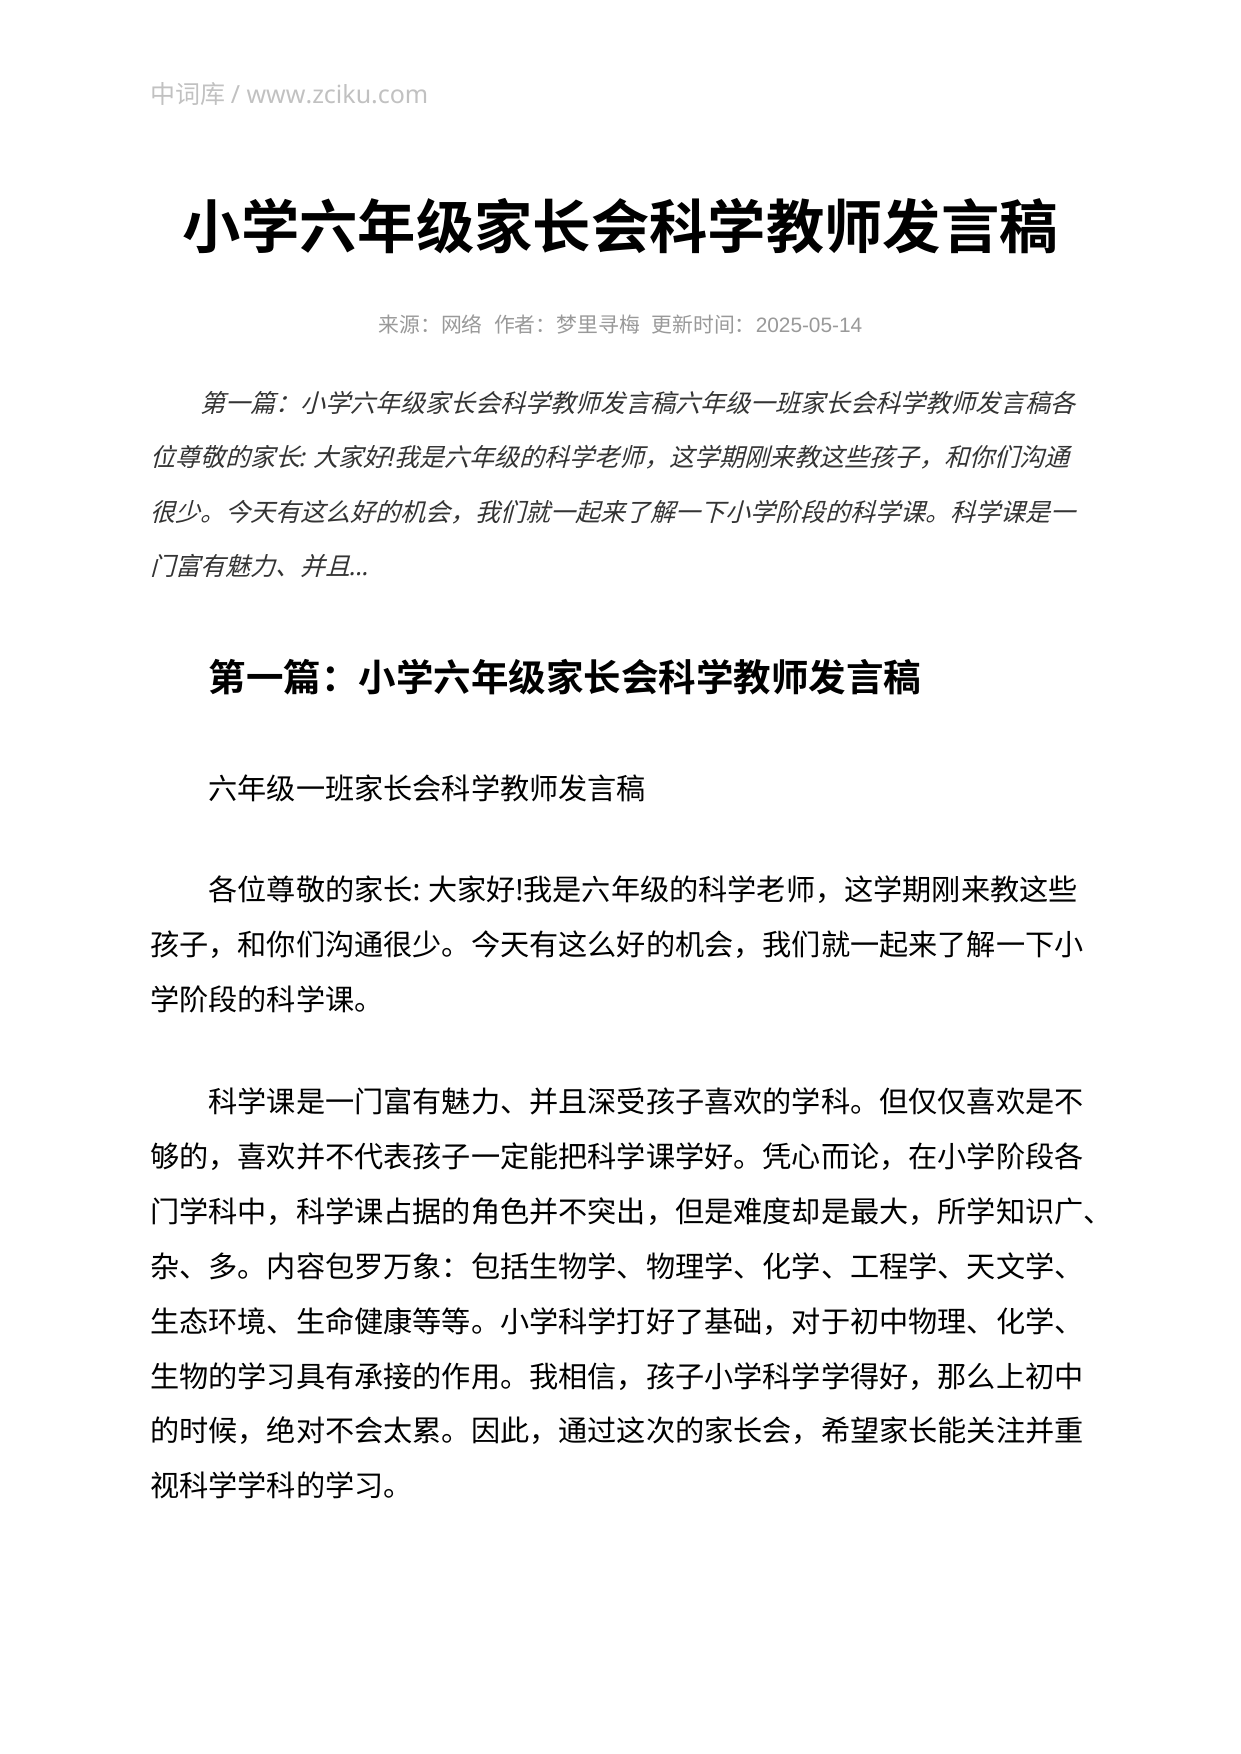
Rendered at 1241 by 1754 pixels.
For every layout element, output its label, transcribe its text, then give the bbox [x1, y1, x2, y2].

text 第一篇：小学六年级家长会科学教师发言稿六年级一班家长会科学教师发言稿各位尊敬的家长: 大家好!我是六年级的科学老师，这学期刚来教这些孩子，和你们沟通很少。今天有这么好的机会，我们就一起来了解一下小学阶段的科学课。科学课是一门富有魅力、并且... [150, 383, 1090, 583]
text 第一篇：小学六年级家长会科学教师发言稿 [150, 648, 1090, 702]
text 科学课是一门富有魅力、并且深受孩子喜欢的学科。但仅仅喜欢是不够的，喜欢并不代表孩子一定能把科学课学好。凭心而论，在小学阶段各门学科中，科学课占据的角色并不突出，但是难度却是最大，所学知识广、杂、多。内容包罗万象：包括生物学、物理学、化学、工程学、天文学、生态环境、生命健康等等。小学科学打好了基础，对于初中物理、化学、生物的学习具有承接的作用。我相信，孩子小学科学学得好，那么上初中的时候，绝对不会太累。因此，通过这次的家长会，希望家长能关注并重视科学学科的学习。 [150, 1079, 1090, 1505]
subtitle 小学六年级家长会科学教师发言稿 [150, 181, 1090, 266]
text 六年级一班家长会科学教师发言稿 [150, 765, 1090, 807]
text 各位尊敬的家长: 大家好!我是六年级的科学老师，这学期刚来教这些孩子，和你们沟通很少。今天有这么好的机会，我们就一起来了解一下小学阶段的科学课。 [150, 867, 1090, 1019]
text 来源：网络 作者：梦里寻梅 更新时间：2025-05-14 [150, 313, 1090, 337]
